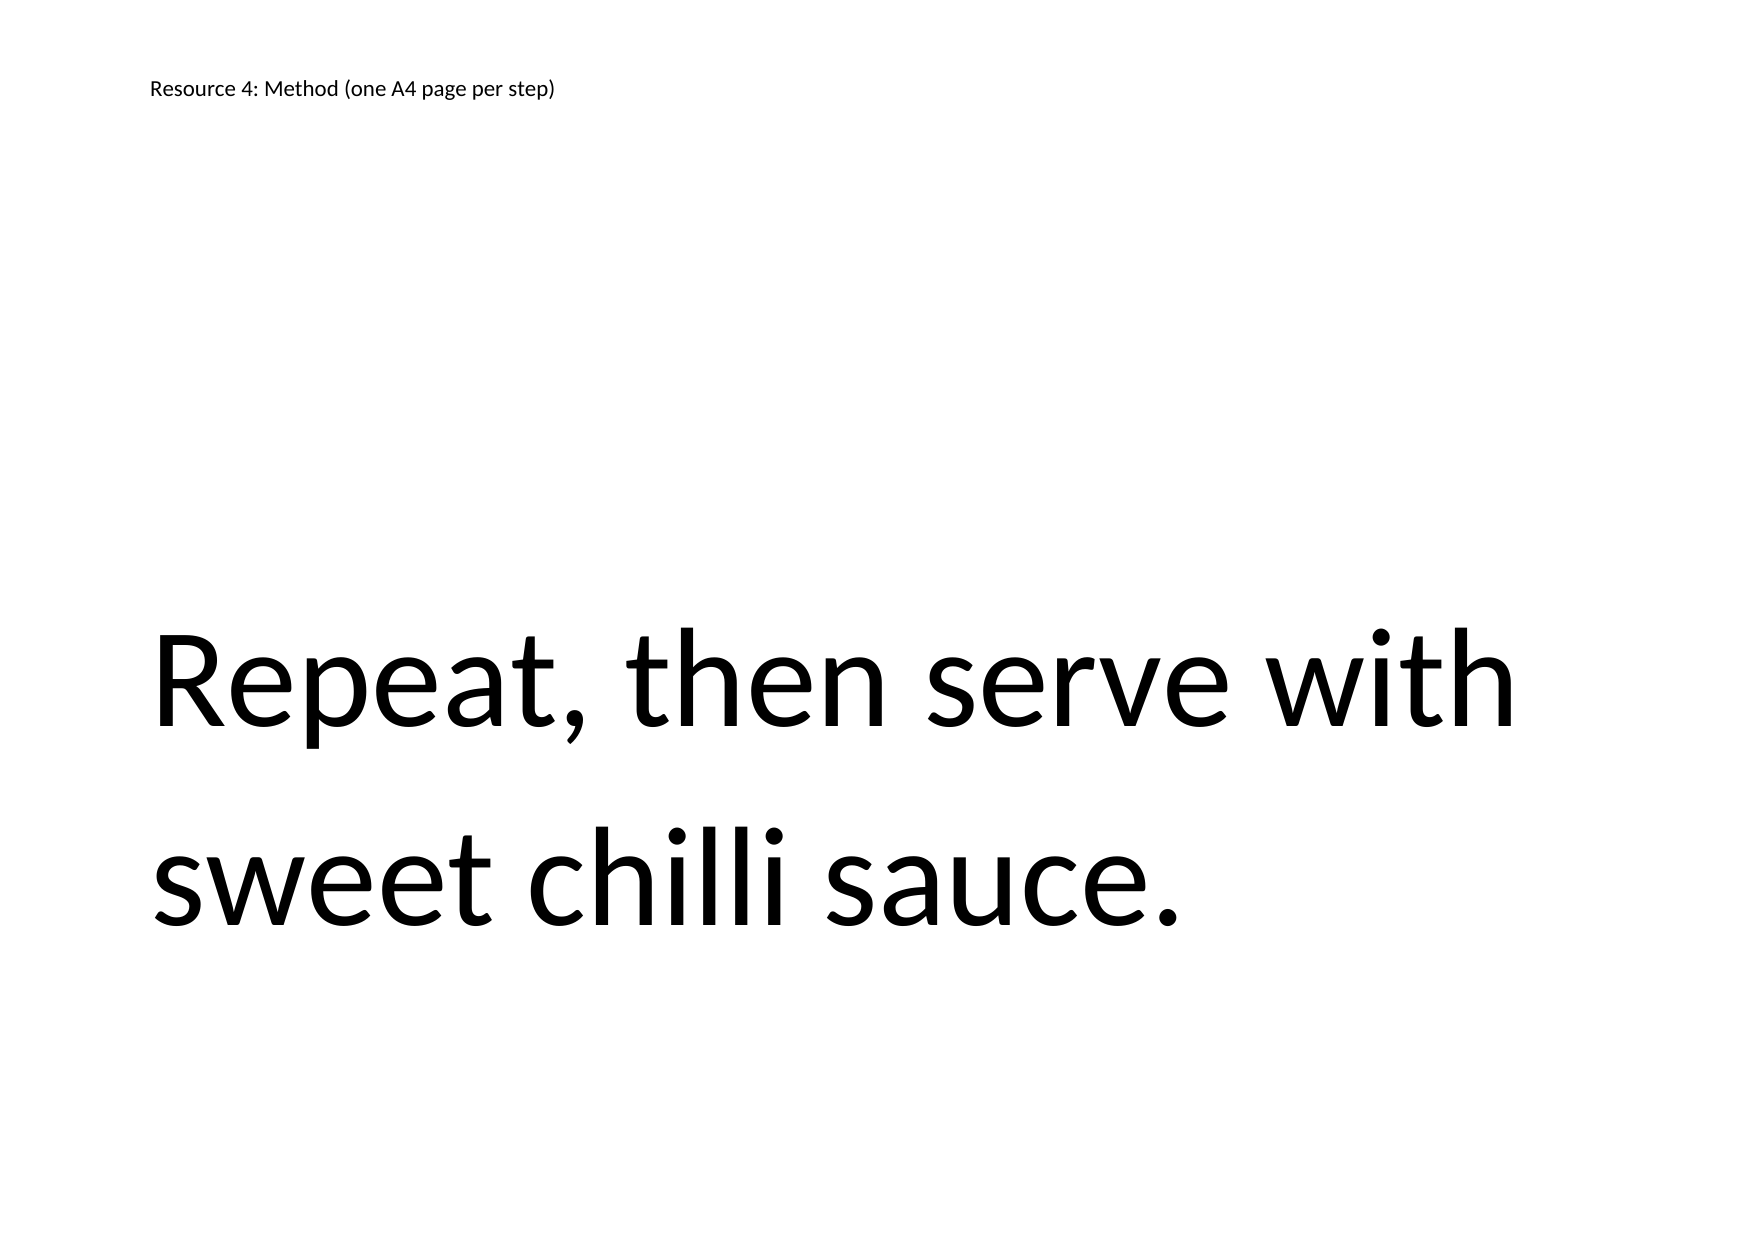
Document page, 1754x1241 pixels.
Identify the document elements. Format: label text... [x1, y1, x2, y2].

text Repeat, then serve with sweet chilli sauce. [150, 589, 1604, 961]
